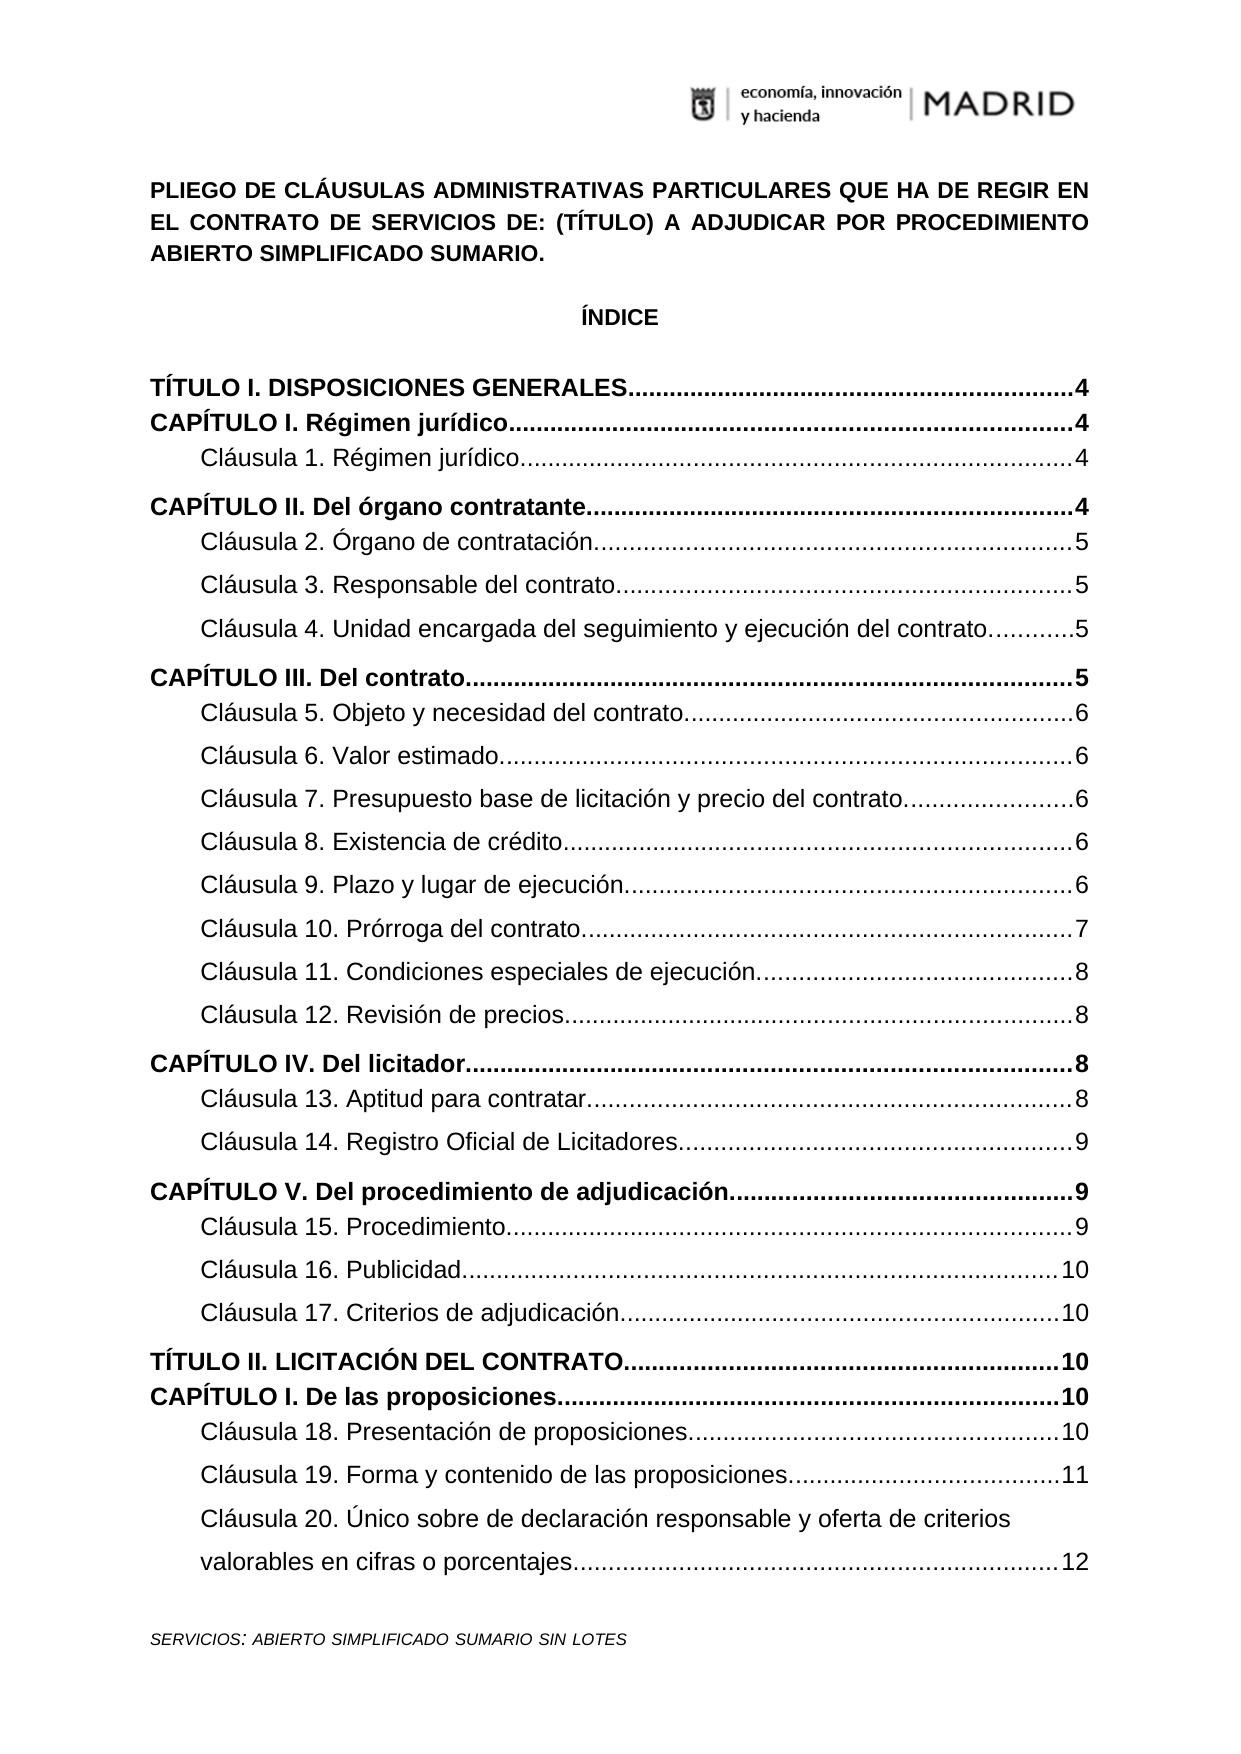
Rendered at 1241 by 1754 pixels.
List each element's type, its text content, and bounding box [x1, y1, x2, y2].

text CAPÍTULO I. Régimen jurídico 4 [150, 408, 1090, 437]
subtitle ÍNDICE [150, 303, 1090, 330]
text Cláusula 20. Único sobre de declaración responsable y oferta de criterios valorables en cifras o porcentajes 12 [200, 1503, 1090, 1575]
text Cláusula 11. Condiciones especiales de ejecución. 8 [200, 957, 1090, 985]
text Cláusula 3. Responsable del contrato. 5 [200, 570, 1090, 599]
text Cláusula 17. Criterios de adjudicación. 10 [200, 1298, 1090, 1327]
text TÍTULO II. LICITACIÓN DEL CONTRATO. 10 [150, 1347, 1090, 1376]
text CAPÍTULO IV. Del licitador. 8 [150, 1049, 1090, 1078]
text Cláusula 10. Prórroga del contrato. 7 [200, 913, 1090, 942]
text CAPÍTULO II. Del órgano contratante. 4 [150, 492, 1090, 521]
text Cláusula 19. Forma y contenido de las proposiciones. 11 [200, 1460, 1090, 1489]
text Cláusula 16. Publicidad. 10 [200, 1255, 1090, 1283]
text Cláusula 13. Aptitud para contratar. 8 [200, 1084, 1090, 1113]
text TÍTULO I. DISPOSICIONES GENERALES 4 [150, 373, 1090, 402]
text Cláusula 8. Existencia de crédito 6 [200, 827, 1090, 856]
text CAPÍTULO III. Del contrato. 5 [150, 663, 1090, 692]
text Cláusula 18. Presentación de proposiciones. 10 [200, 1417, 1090, 1446]
text CAPÍTULO I. De las proposiciones. 10 [150, 1382, 1090, 1411]
text Cláusula 4. Unidad encargada del seguimiento y ejecución del contrato. 5 [200, 613, 1090, 642]
text PLIEGO DE CLÁUSULAS ADMINISTRATIVAS PARTICULARES QUE HA DE REGIR EN EL CONTRATO DE SERVICIOS DE: (TÍTULO) A ADJUDICAR POR PROCEDIMIENTO ABIERTO SIMPLIFICADO SUMARIO. [150, 177, 1090, 267]
text CAPÍTULO V. Del procedimiento de adjudicación. 9 [150, 1177, 1090, 1205]
text Cláusula 15. Procedimiento. 9 [200, 1212, 1090, 1240]
text Cláusula 12. Revisión de precios. 8 [200, 1000, 1090, 1028]
picture [670, 75, 1091, 142]
text Cláusula 6. Valor estimado. 6 [200, 741, 1090, 770]
text Cláusula 9. Plazo y lugar de ejecución. 6 [200, 870, 1090, 899]
text Cláusula 2. Órgano de contratación. 5 [200, 527, 1090, 556]
text Cláusula 7. Presupuesto base de licitación y precio del contrato. 6 [200, 784, 1090, 813]
text Cláusula 5. Objeto y necesidad del contrato. 6 [200, 698, 1090, 727]
text Cláusula 1. Régimen jurídico. 4 [200, 443, 1090, 472]
text Cláusula 14. Registro Oficial de Licitadores. 9 [200, 1127, 1090, 1156]
